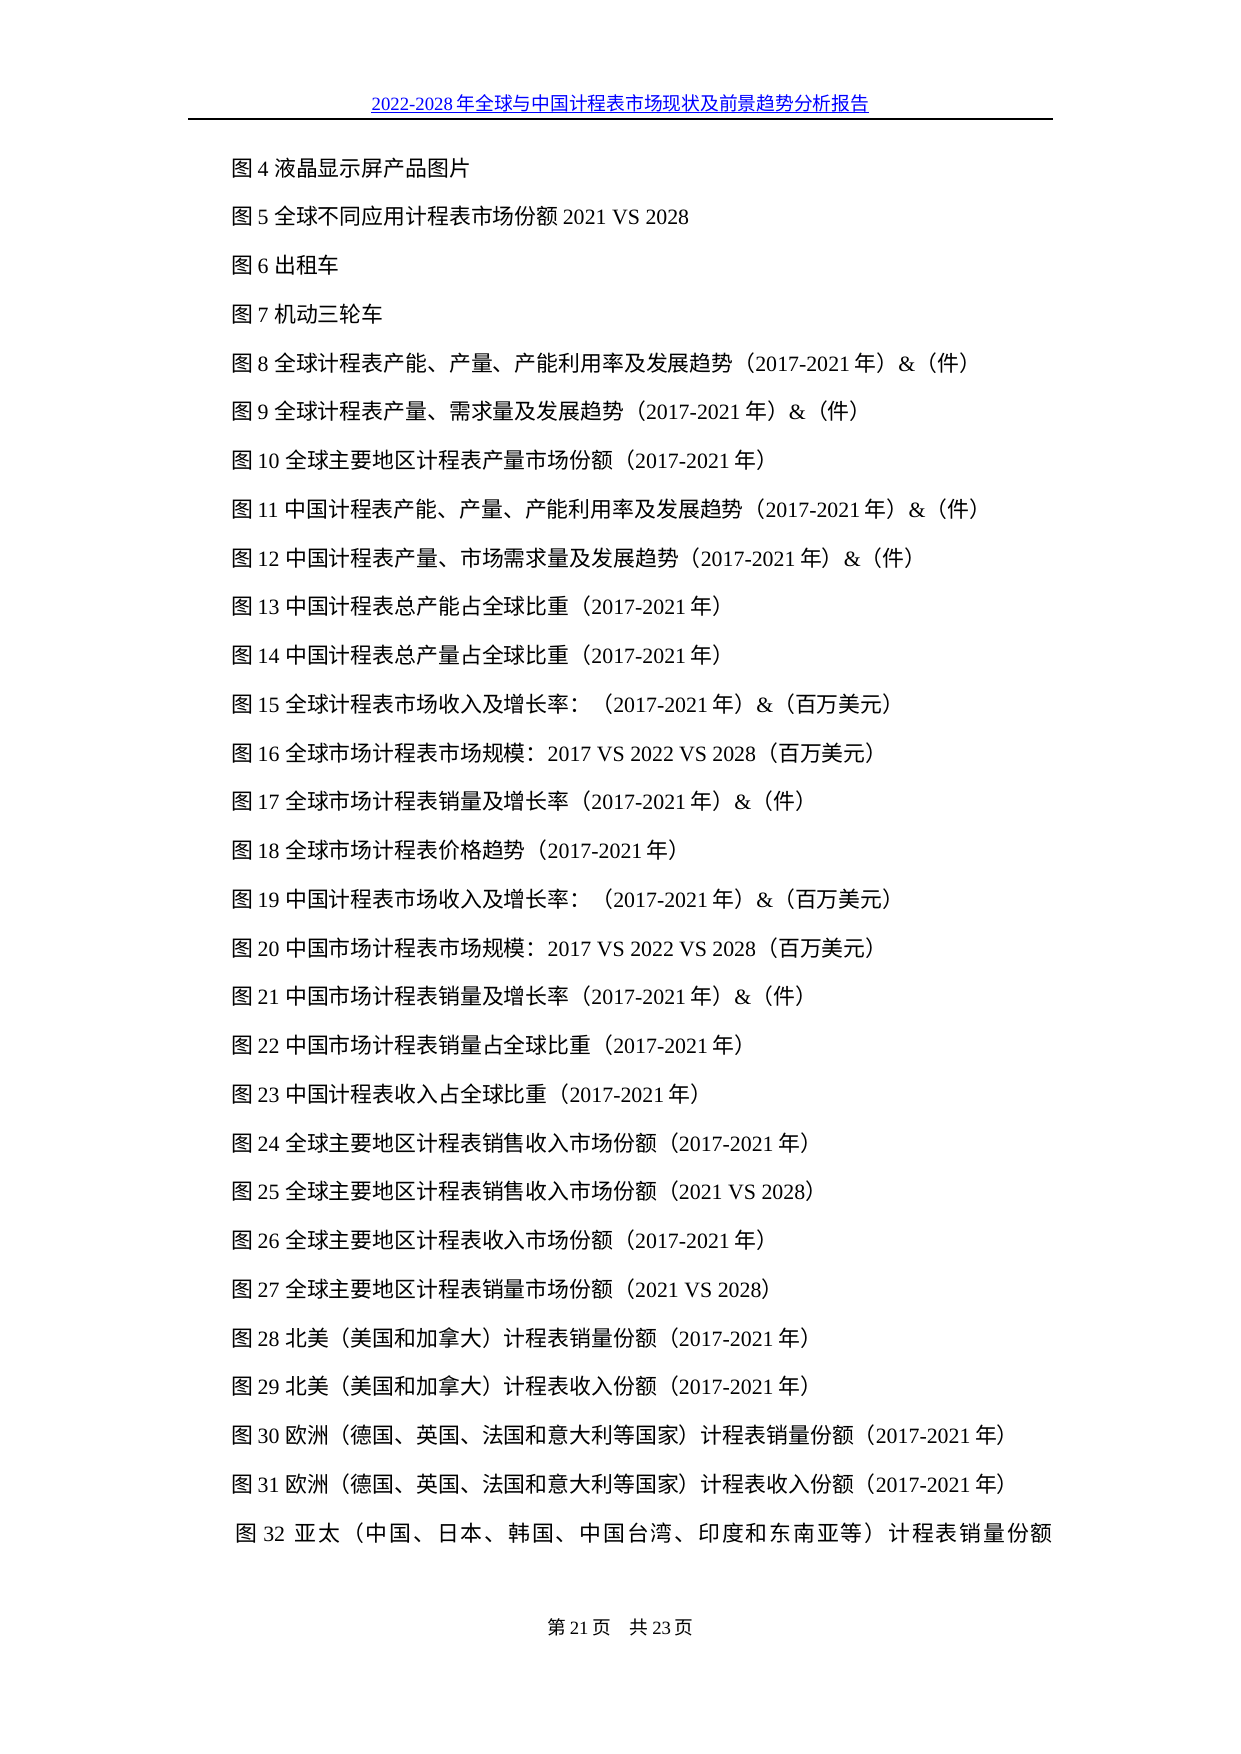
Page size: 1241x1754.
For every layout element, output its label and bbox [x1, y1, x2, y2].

text [187, 150, 1053, 1548]
